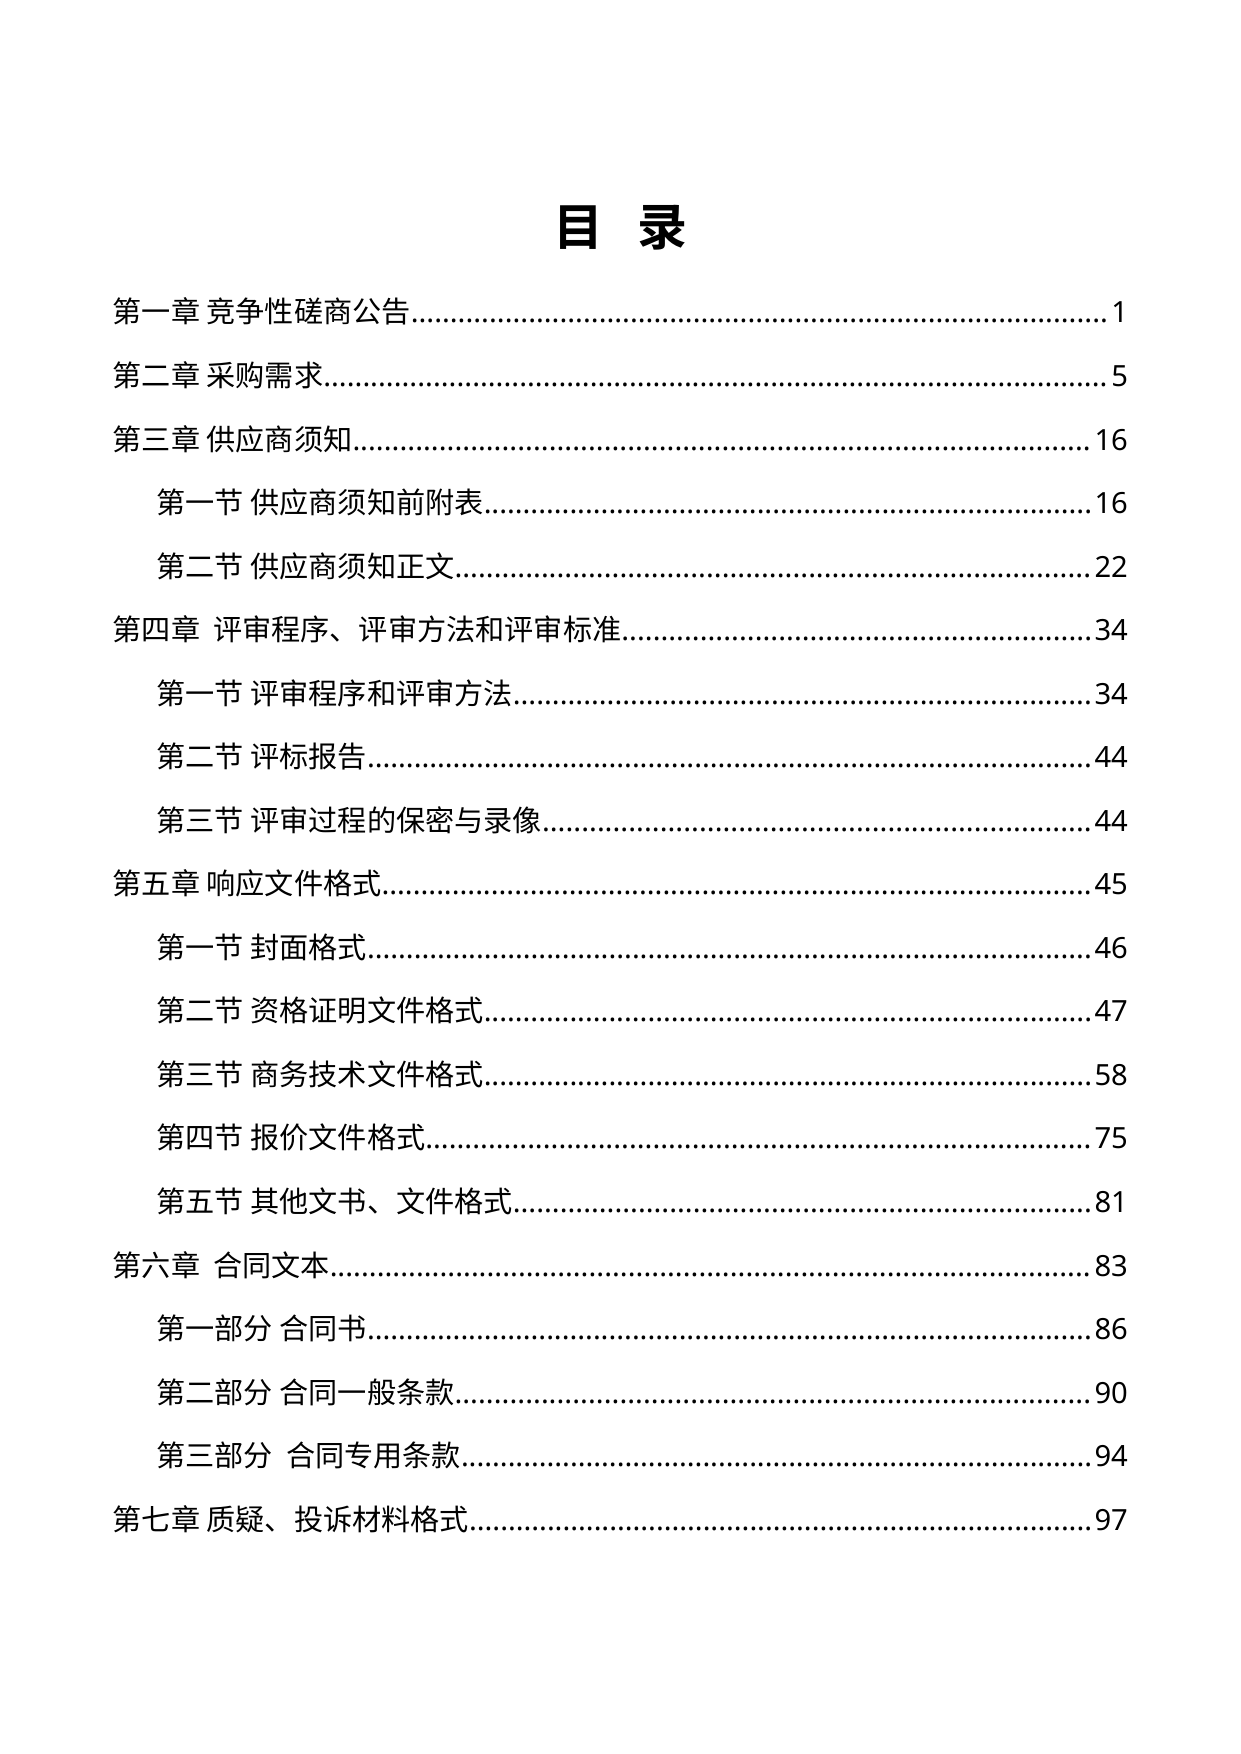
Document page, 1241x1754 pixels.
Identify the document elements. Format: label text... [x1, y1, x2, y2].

text 第二节 资格证明文件格式 47 [156, 988, 1128, 1030]
text 第七章 质疑、投诉材料格式 97 [112, 1496, 1128, 1539]
text 第三节 评审过程的保密与录像 44 [156, 797, 1128, 840]
text 第五章 响应文件格式 45 [112, 861, 1128, 903]
text 目 录 [112, 188, 1128, 260]
text 第五节 其他文书、文件格式 81 [156, 1179, 1128, 1221]
text 第一节 供应商须知前附表 16 [156, 480, 1128, 522]
text 第一节 评审程序和评审方法 34 [156, 670, 1128, 713]
text 第四章 评审程序、评审方法和评审标准 34 [112, 607, 1128, 649]
text 第一章 竞争性磋商公告 1 [112, 289, 1128, 331]
text 第六章 合同文本 83 [112, 1242, 1128, 1284]
text 第三节 商务技术文件格式 58 [156, 1052, 1128, 1094]
text 第二章 采购需求 5 [112, 353, 1128, 395]
text 第三章 供应商须知 16 [112, 416, 1128, 458]
text 第一节 封面格式 46 [156, 924, 1128, 967]
text 第二部分 合同一般条款 90 [156, 1369, 1128, 1412]
text 第二节 评标报告 44 [156, 734, 1128, 776]
text 第一部分 合同书 86 [156, 1306, 1128, 1348]
text 第三部分 合同专用条款 94 [156, 1433, 1128, 1475]
text 第二节 供应商须知正文 22 [156, 543, 1128, 586]
text 第四节 报价文件格式 75 [156, 1115, 1128, 1157]
